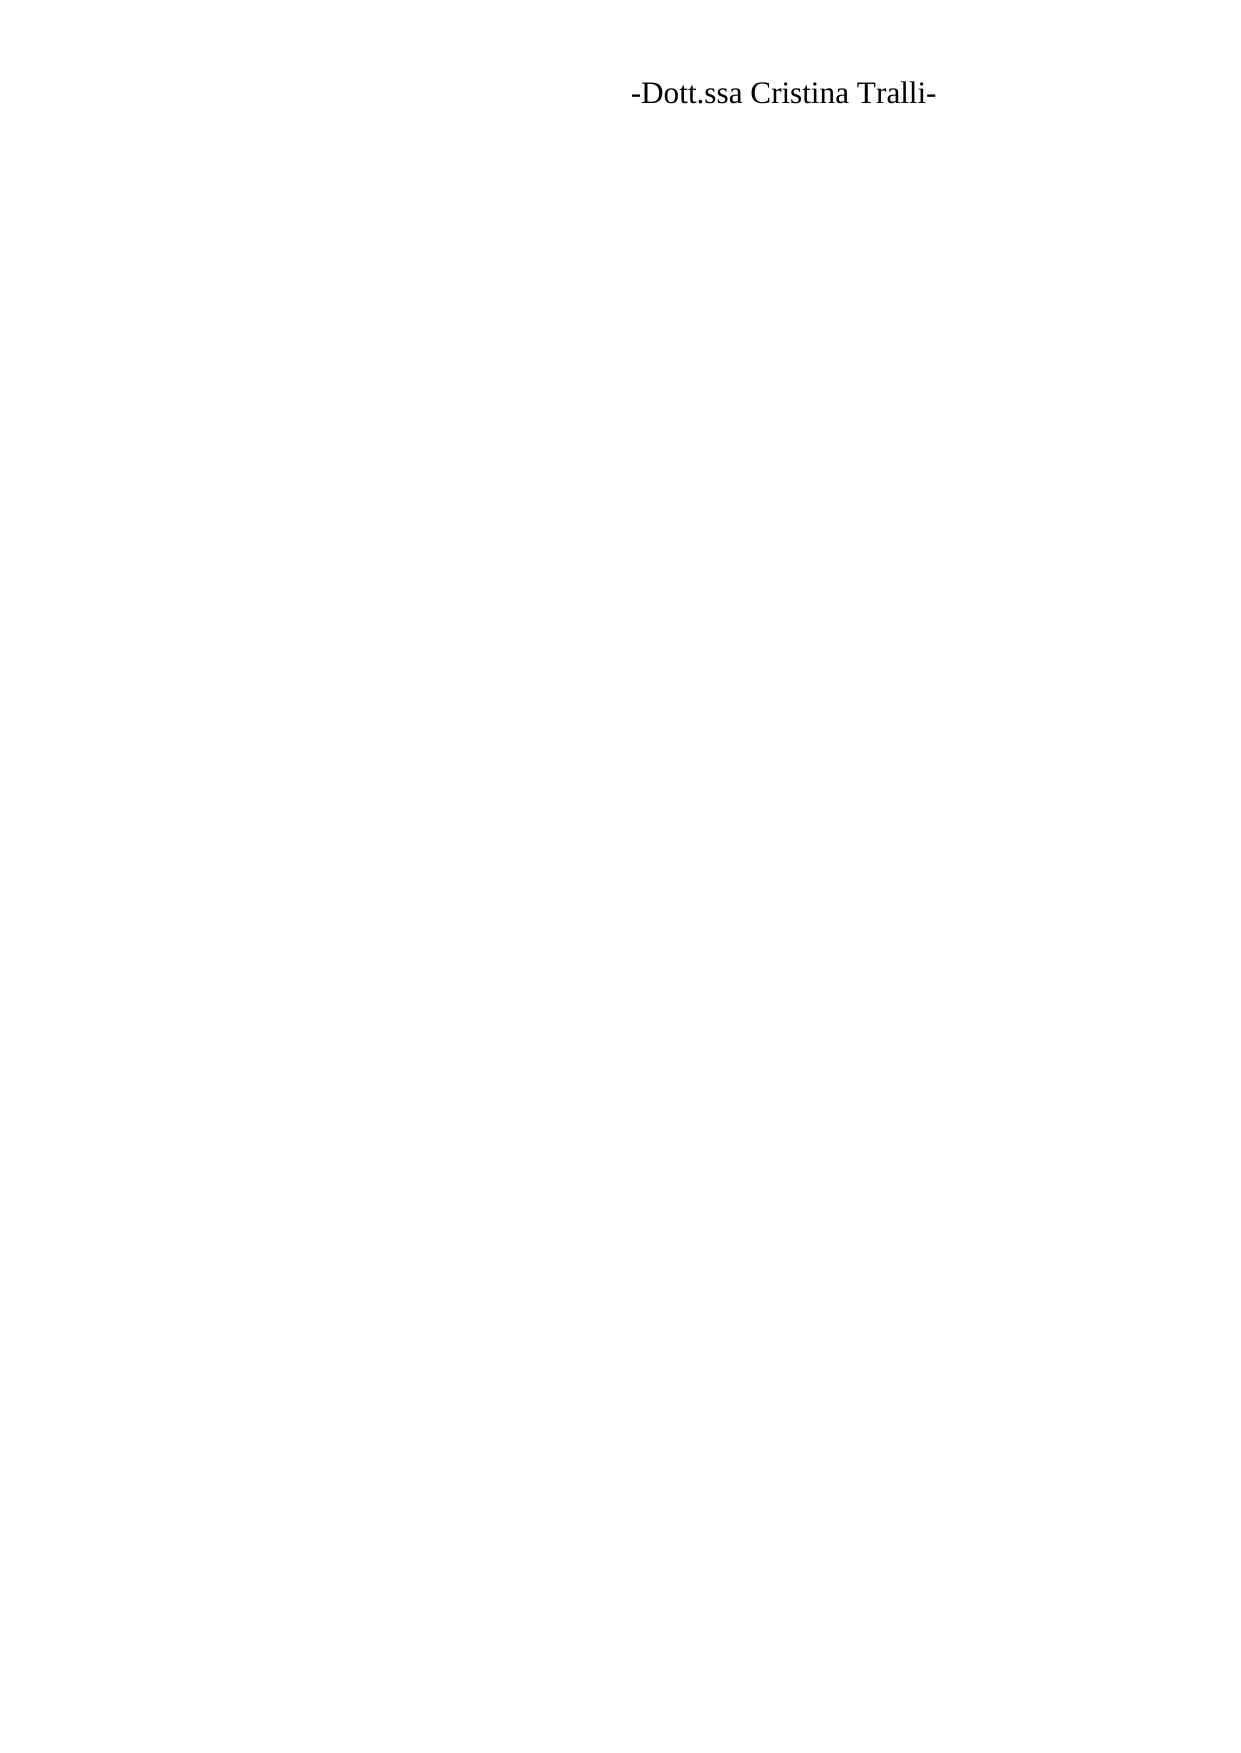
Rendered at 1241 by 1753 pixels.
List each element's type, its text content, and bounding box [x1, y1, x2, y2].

text -Dott.ssa Cristina Tralli- [631, 74, 1095, 110]
